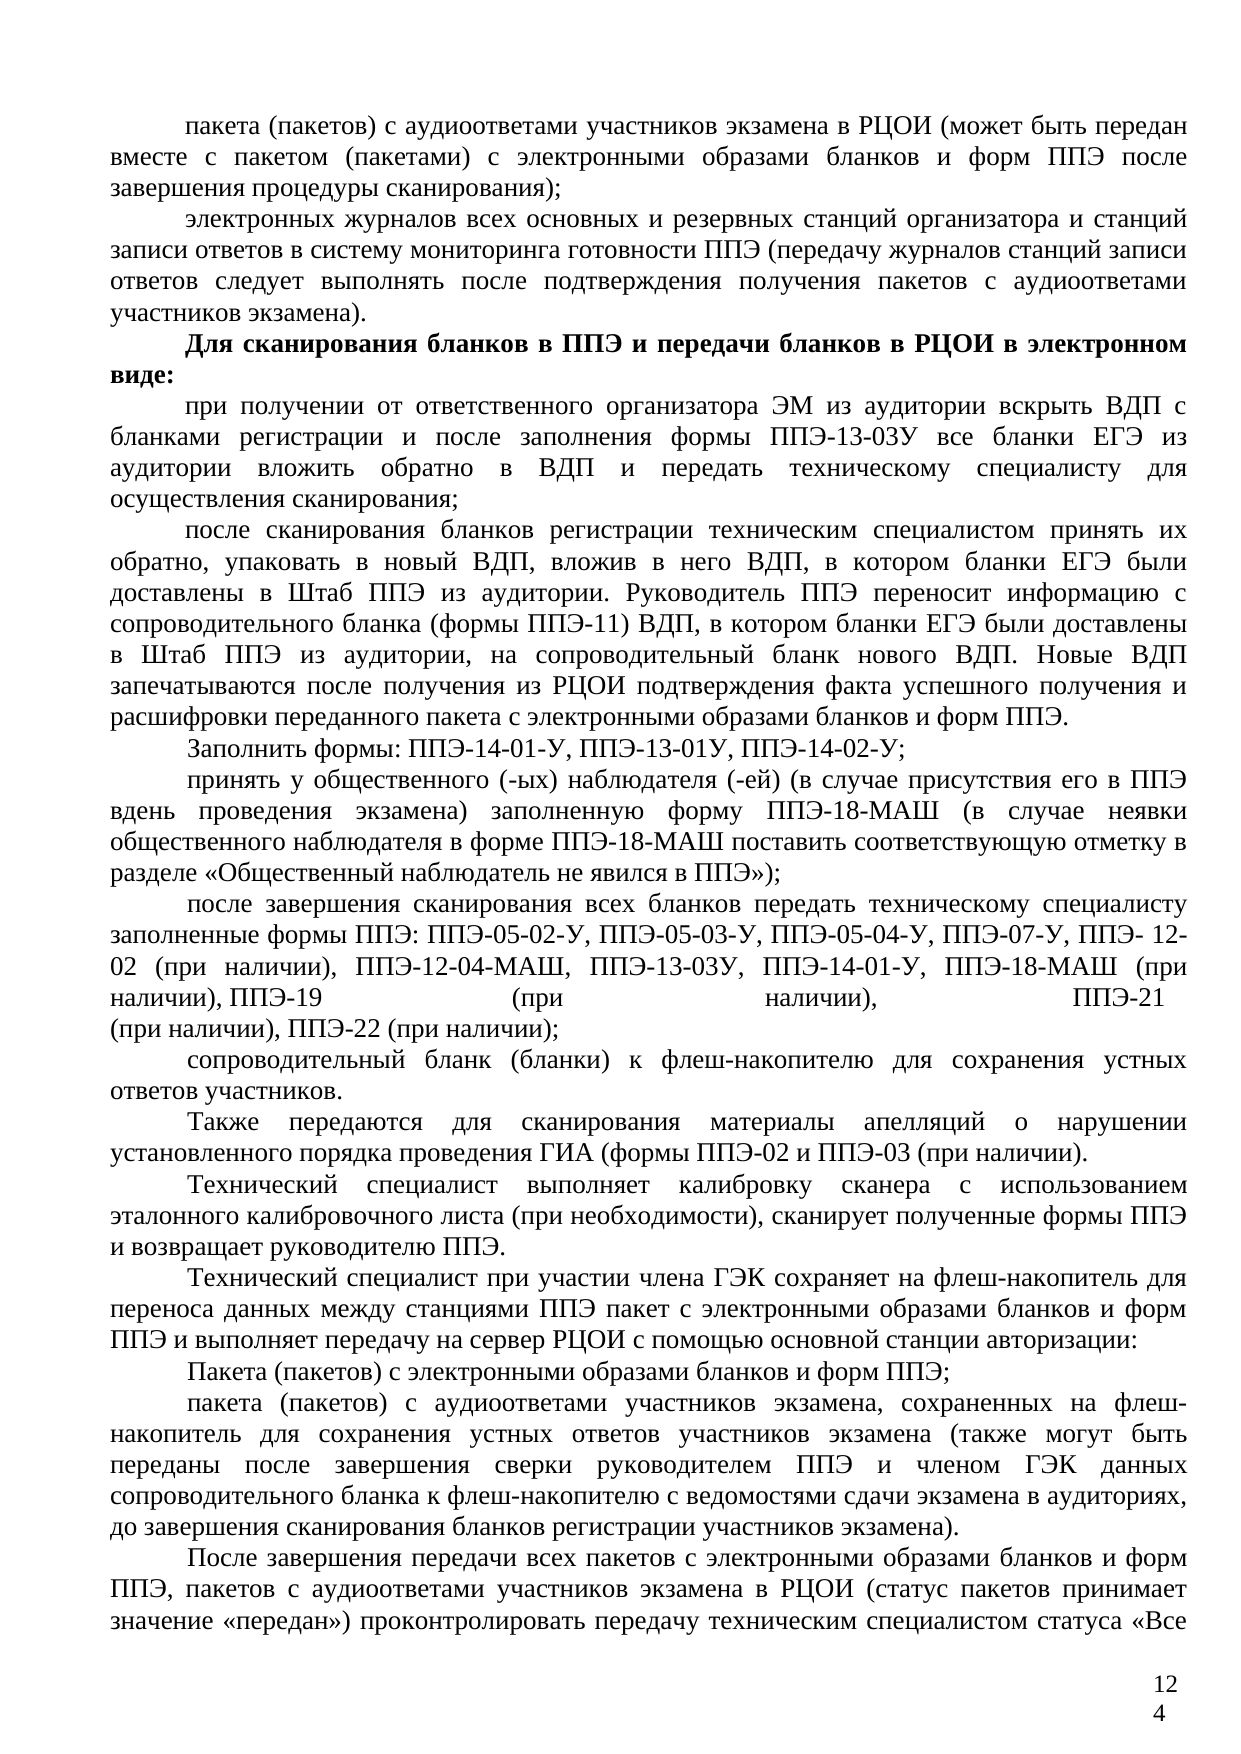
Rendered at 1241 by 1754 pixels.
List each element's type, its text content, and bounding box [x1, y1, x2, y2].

text Пакета (пакетов) с электронными образами бланков и форм ППЭ; [110, 1354, 1188, 1386]
text Для сканирования бланков в ППЭ и передачи бланков в РЦОИ в электронном виде: [110, 327, 1188, 389]
text Заполнить формы: ППЭ-14-01-У, ППЭ-13-01У, ППЭ-14-02-У; [110, 732, 1188, 763]
text пакета (пакетов) с аудиоответами участников экзамена в РЦОИ (может быть передан вместе с пакетом (пакетами) с электронными образами бланков и форм ППЭ после завершения процедуры сканирования); [110, 109, 1188, 202]
text пакета (пакетов) с аудиоответами участников экзамена, сохраненных на флеш- накопитель для сохранения устных ответов участников экзамена (также могут быть переданы после завершения сверки руководителем ППЭ и членом ГЭК данных сопроводительного бланка к флеш-накопителю с ведомостями сдачи экзамена в аудиториях, до завершения сканирования бланков регистрации участников экзамена). [110, 1386, 1188, 1541]
text электронных журналов всех основных и резервных станций организатора и станций записи ответов в систему мониторинга готовности ППЭ (передачу журналов станций записи ответов следует выполнять после подтверждения получения пакетов с аудиоответами участников экзамена). [110, 202, 1188, 327]
text при получении от ответственного организатора ЭМ из аудитории вскрыть ВДП с бланками регистрации и после заполнения формы ППЭ-13-03У все бланки ЕГЭ из аудитории вложить обратно в ВДП и передать техническому специалисту для осуществления сканирования; [110, 389, 1188, 514]
text принять у общественного (-ых) наблюдателя (-ей) (в случае присутствия его в ППЭ вдень проведения экзамена) заполненную форму ППЭ-18-МАШ (в случае неявки общественного наблюдателя в форме ППЭ-18-МАШ поставить соответствующую отметку в разделе «Общественный наблюдатель не явился в ППЭ»); [110, 763, 1188, 887]
text после сканирования бланков регистрации техническим специалистом принять их обратно, упаковать в новый ВДП, вложив в него ВДП, в котором бланки ЕГЭ были доставлены в Штаб ППЭ из аудитории. Руководитель ППЭ переносит информацию с сопроводительного бланка (формы ППЭ-11) ВДП, в котором бланки ЕГЭ были доставлены в Штаб ППЭ из аудитории, на сопроводительный бланк нового ВДП. Новые ВДП запечатываются после получения из РЦОИ подтверждения факта успешного получения и расшифровки переданного пакета с электронными образами бланков и форм ППЭ. [110, 514, 1188, 732]
text сопроводительный бланк (бланки) к флеш-накопителю для сохранения устных ответов участников. [110, 1043, 1188, 1105]
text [110, 1541, 1188, 1635]
text после завершения сканирования всех бланков передать техническому специалисту заполненные формы ППЭ: ППЭ-05-02-У, ППЭ-05-03-У, ППЭ-05-04-У, ППЭ-07-У, ППЭ- 12-02 (при наличии), ППЭ-12-04-МАШ, ППЭ-13-03У, ППЭ-14-01-У, ППЭ-18-МАШ (при наличии), ППЭ-19 (при наличии), ППЭ-21 [110, 887, 1188, 1012]
text Технический специалист выполняет калибровку сканера с использованием эталонного калибровочного листа (при необходимости), сканирует полученные формы ППЭ и возвращает руководителю ППЭ. [110, 1168, 1188, 1261]
text Также передаются для сканирования материалы апелляций о нарушении установленного порядка проведения ГИА (формы ППЭ-02 и ППЭ-03 (при наличии). [110, 1105, 1188, 1168]
text Технический специалист при участии члена ГЭК сохраняет на флеш-накопитель для переноса данных между станциями ППЭ пакет с электронными образами бланков и форм ППЭ и выполняет передачу на сервер РЦОИ с помощью основной станции авторизации: [110, 1261, 1188, 1354]
text (при наличии), ППЭ-22 (при наличии); [110, 1012, 1188, 1043]
